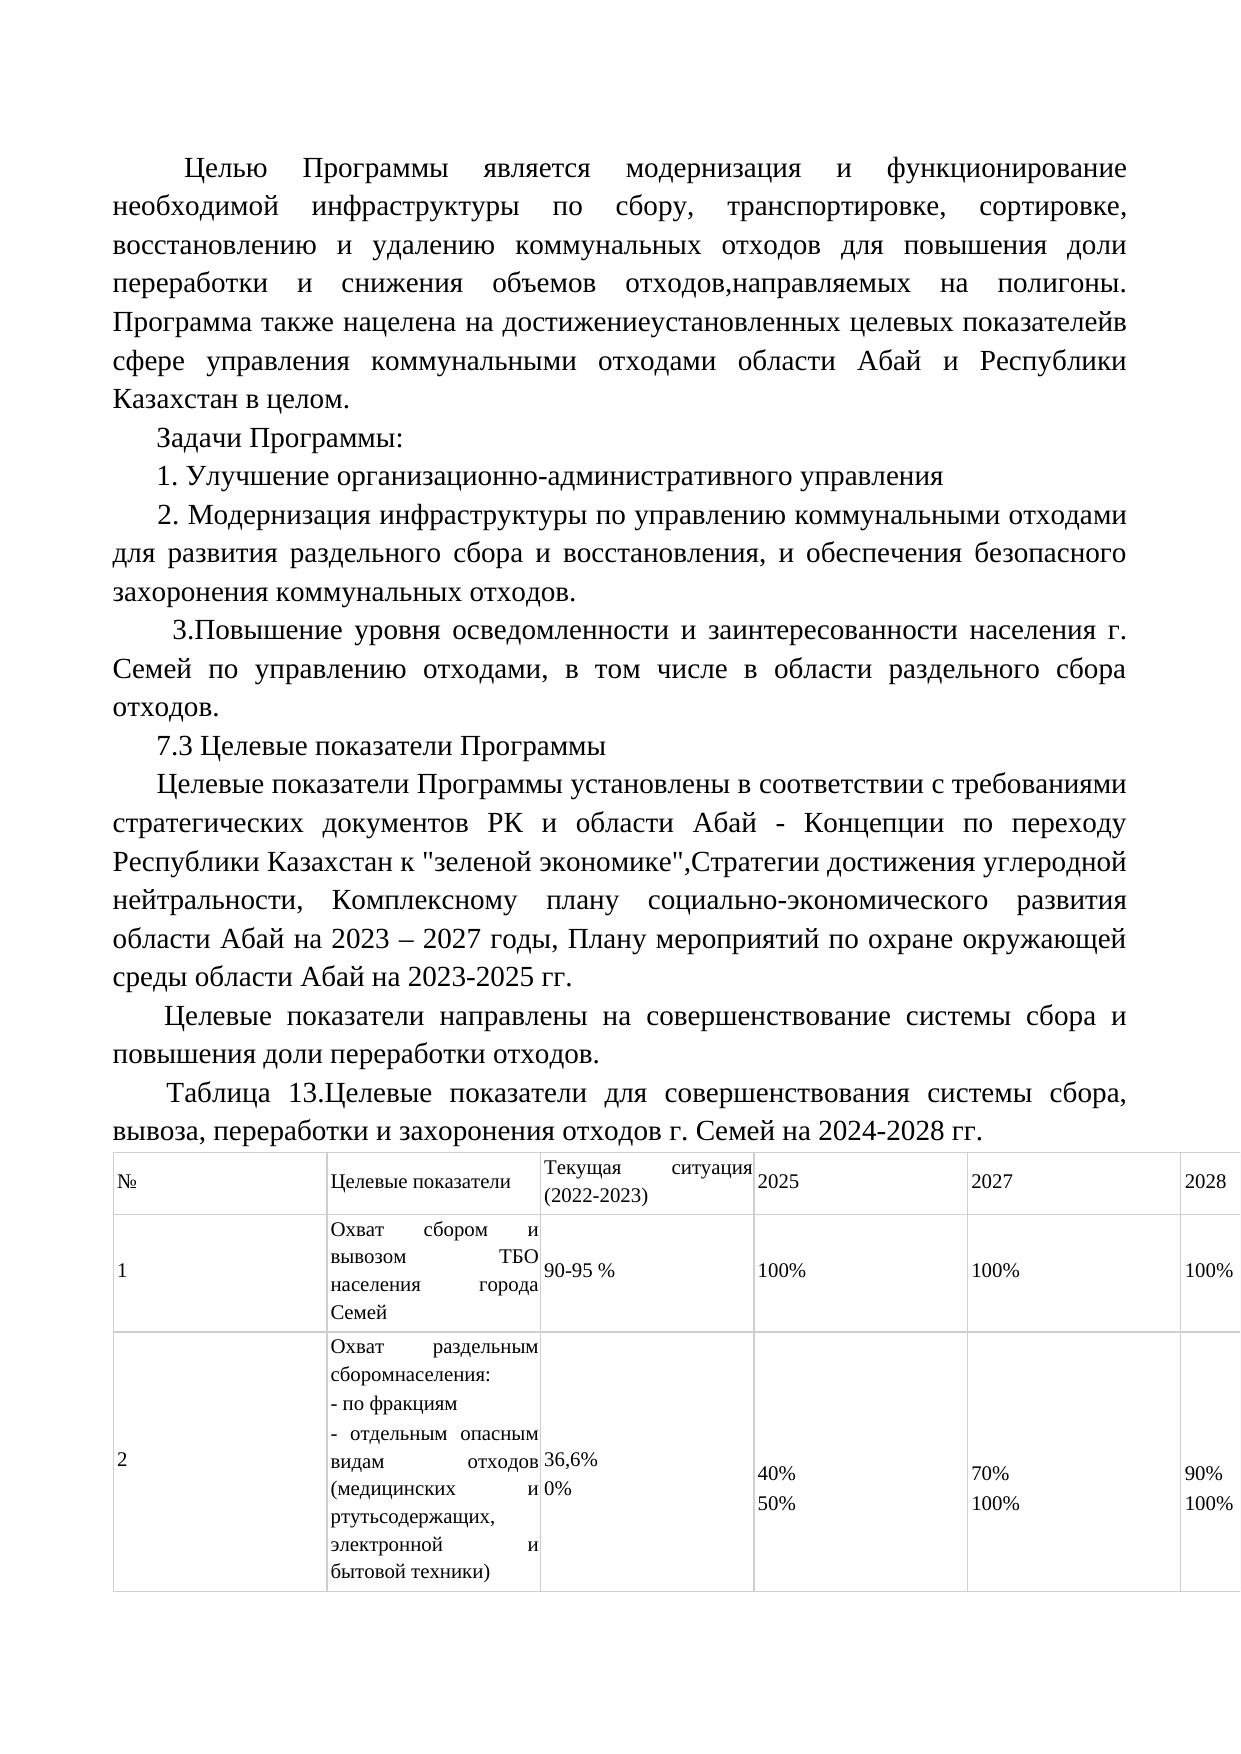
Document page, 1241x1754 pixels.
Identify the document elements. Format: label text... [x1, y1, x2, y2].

table_header 2028 [1181, 1153, 1240, 1214]
table_cell Охват раздельным сборомнаселения: - по фракциям - отдельным опасным видам отходов (медицинских и ртутьсодержащих, электронной и бытовой техники) [328, 1333, 540, 1591]
table_cell 36,6% 0% [541, 1333, 753, 1591]
table_header 2025 [755, 1153, 967, 1214]
table_header 2027 [968, 1153, 1180, 1214]
table_cell 100% [755, 1215, 967, 1331]
table_cell 90-95 % [541, 1215, 753, 1331]
text Целью Программы является модернизация и функционирование необходимой инфраструктуры по сбору, транспортировке, сортировке, восстановлению и удалению коммунальных отходов для повышения доли переработки и снижения объемов отходов,направляемых на полигоны. Программа также нацелена на достижениеустановленных целевых показателейв сфере управления коммунальными отходами области Абай и Республики Казахстан в целом. [112, 150, 1128, 415]
table_cell 40% 50% [755, 1333, 967, 1591]
text Задачи Программы: [112, 420, 1128, 453]
table_cell 1 [114, 1215, 326, 1331]
table_cell 70% 100% [968, 1333, 1180, 1591]
table_header Целевые показатели [328, 1153, 540, 1214]
text Целевые показатели Программы установлены в соответствии с требованиями стратегических документов РК и области Абай - Концепции по переходу Республики Казахстан к "зеленой экономике",Стратегии достижения углеродной нейтральности, Комплексному плану социально-экономического развития области Абай на 2023 – 2027 годы, Плану мероприятий по охране окружающей среды области Абай на 2023-2025 гг. [112, 767, 1128, 993]
text Целевые показатели направлены на совершенствование системы сбора и повышения доли переработки отходов. [112, 998, 1128, 1070]
text 3.Повышение уровня осведомленности и заинтересованности населения г. Семей по управлению отходами, в том числе в области раздельного сбора отходов. [112, 612, 1128, 723]
table_cell 90% 100% [1181, 1333, 1240, 1591]
table_cell Охват сбором и вывозом ТБО населения города Семей [328, 1215, 540, 1331]
table_header № [114, 1153, 326, 1214]
table_cell 100% [968, 1215, 1180, 1331]
text Таблица 13.Целевые показатели для совершенствования системы сбора, вывоза, переработки и захоронения отходов г. Семей на 2024-2028 гг. [112, 1075, 1128, 1147]
table_cell 2 [114, 1333, 326, 1591]
table_cell 100% [1181, 1215, 1240, 1331]
text 7.3 Целевые показатели Программы [112, 728, 1128, 762]
text 1. Улучшение организационно-административного управления [112, 458, 1128, 492]
text 2. Модернизация инфраструктуры по управлению коммунальными отходами для развития раздельного сбора и восстановления, и обеспечения безопасного захоронения коммунальных отходов. [112, 497, 1128, 607]
table_header Текущая ситуация (2022-2023) [541, 1153, 753, 1214]
